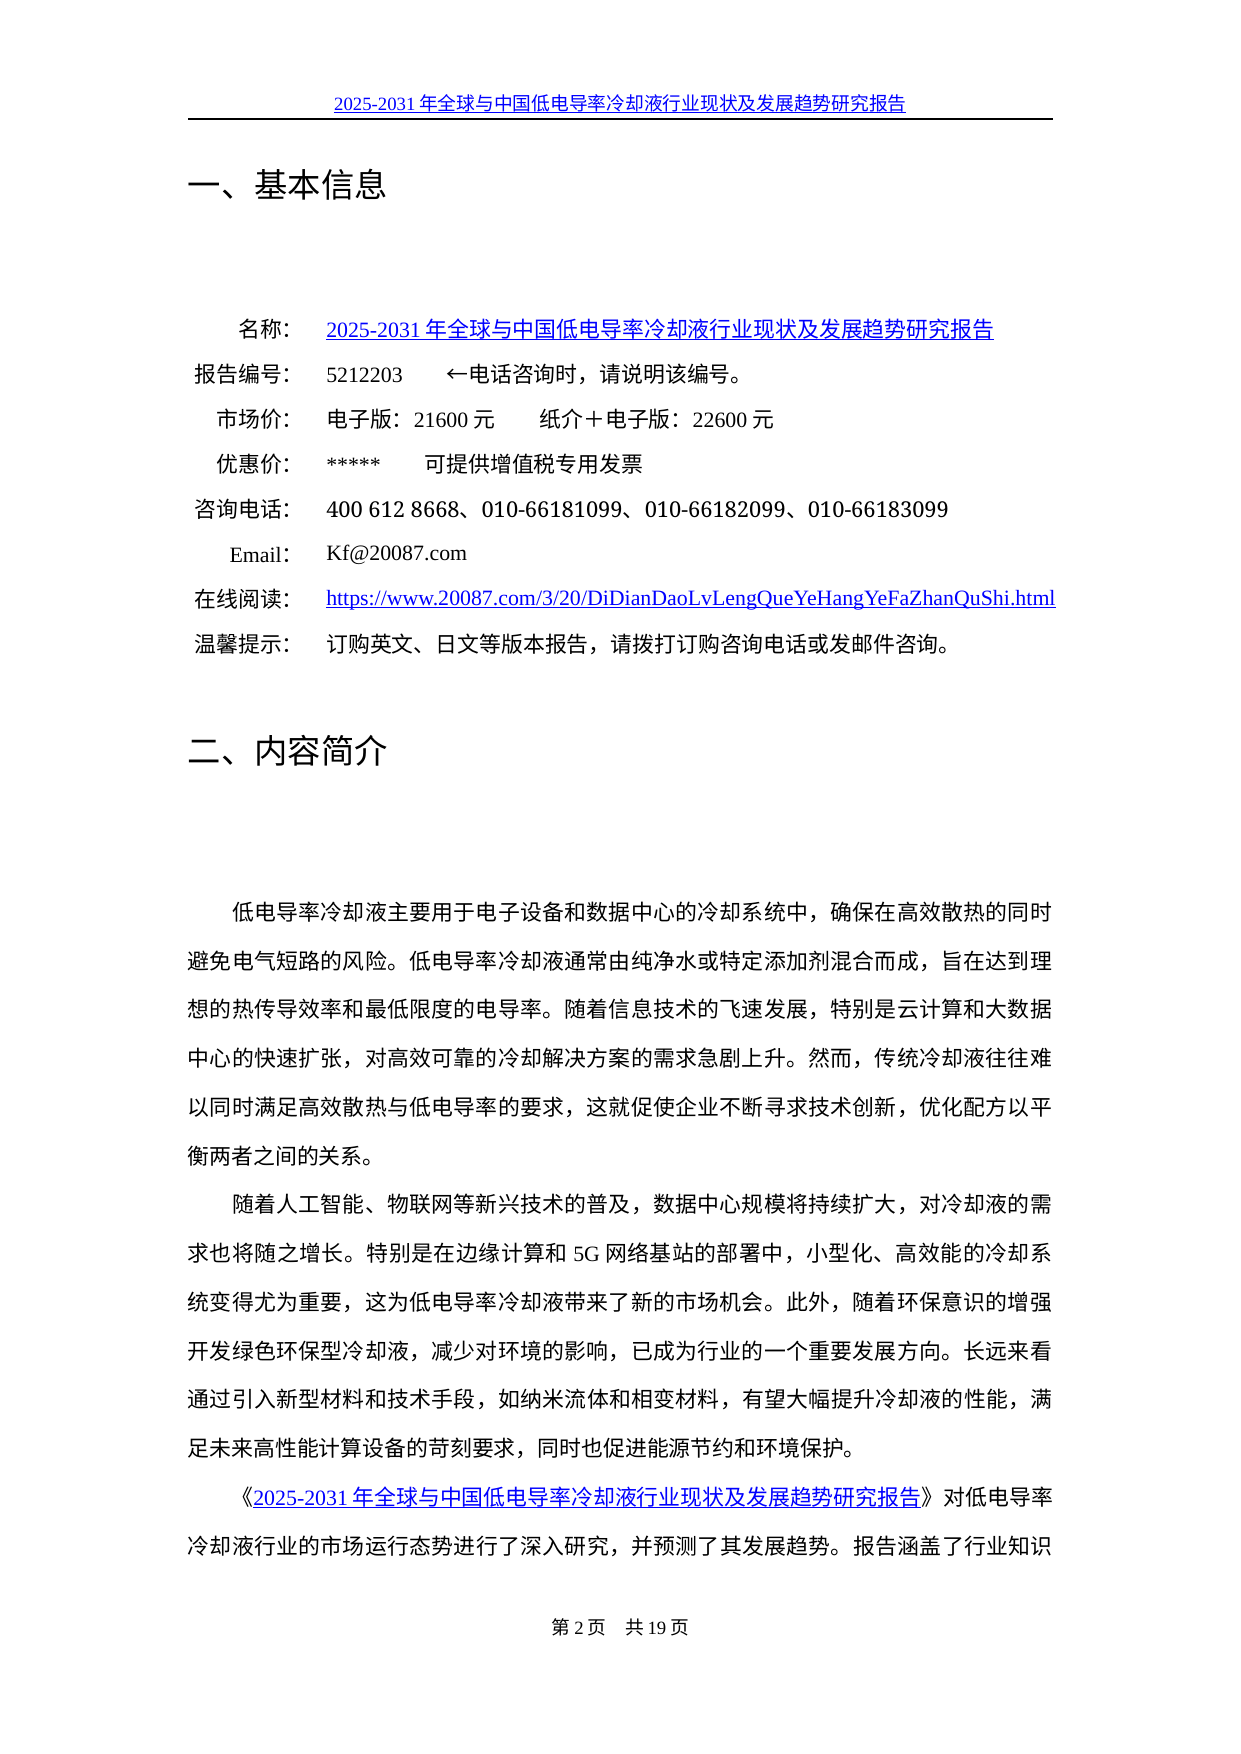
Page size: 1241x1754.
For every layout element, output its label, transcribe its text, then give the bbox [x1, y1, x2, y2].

title 一、基本信息 [187, 150, 1053, 215]
table_cell 5212203 ←电话咨询时，请说明该编号。 [315, 357, 1073, 402]
table_cell 电子版：21600 元 纸介＋电子版：22600 元 [315, 402, 1073, 447]
table_cell Email： [167, 537, 315, 582]
table_cell 优惠价： [167, 447, 315, 492]
table_header 名称： [167, 312, 315, 357]
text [187, 894, 1053, 1561]
table_cell 咨询电话： [167, 492, 315, 537]
table_cell 报告编号： [167, 357, 315, 402]
table_cell 订购英文、日文等版本报告，请拨打订购咨询电话或发邮件咨询。 [315, 627, 1073, 672]
table_cell 400 612 8668、010-66181099、010-66182099、010-66183099 [315, 492, 1073, 537]
table_cell Kf@20087.com [315, 537, 1073, 582]
title 二、内容简介 [187, 717, 1053, 782]
table_cell 市场价： [167, 402, 315, 447]
table_header 2025-2031年全球与中国低电导率冷却液行业现状及发展趋势研究报告 [315, 312, 1073, 357]
table_cell 在线阅读： [167, 582, 315, 627]
table_cell ***** 可提供增值税专用发票 [315, 447, 1073, 492]
table_cell 温馨提示： [167, 627, 315, 672]
table_cell [315, 582, 1073, 627]
